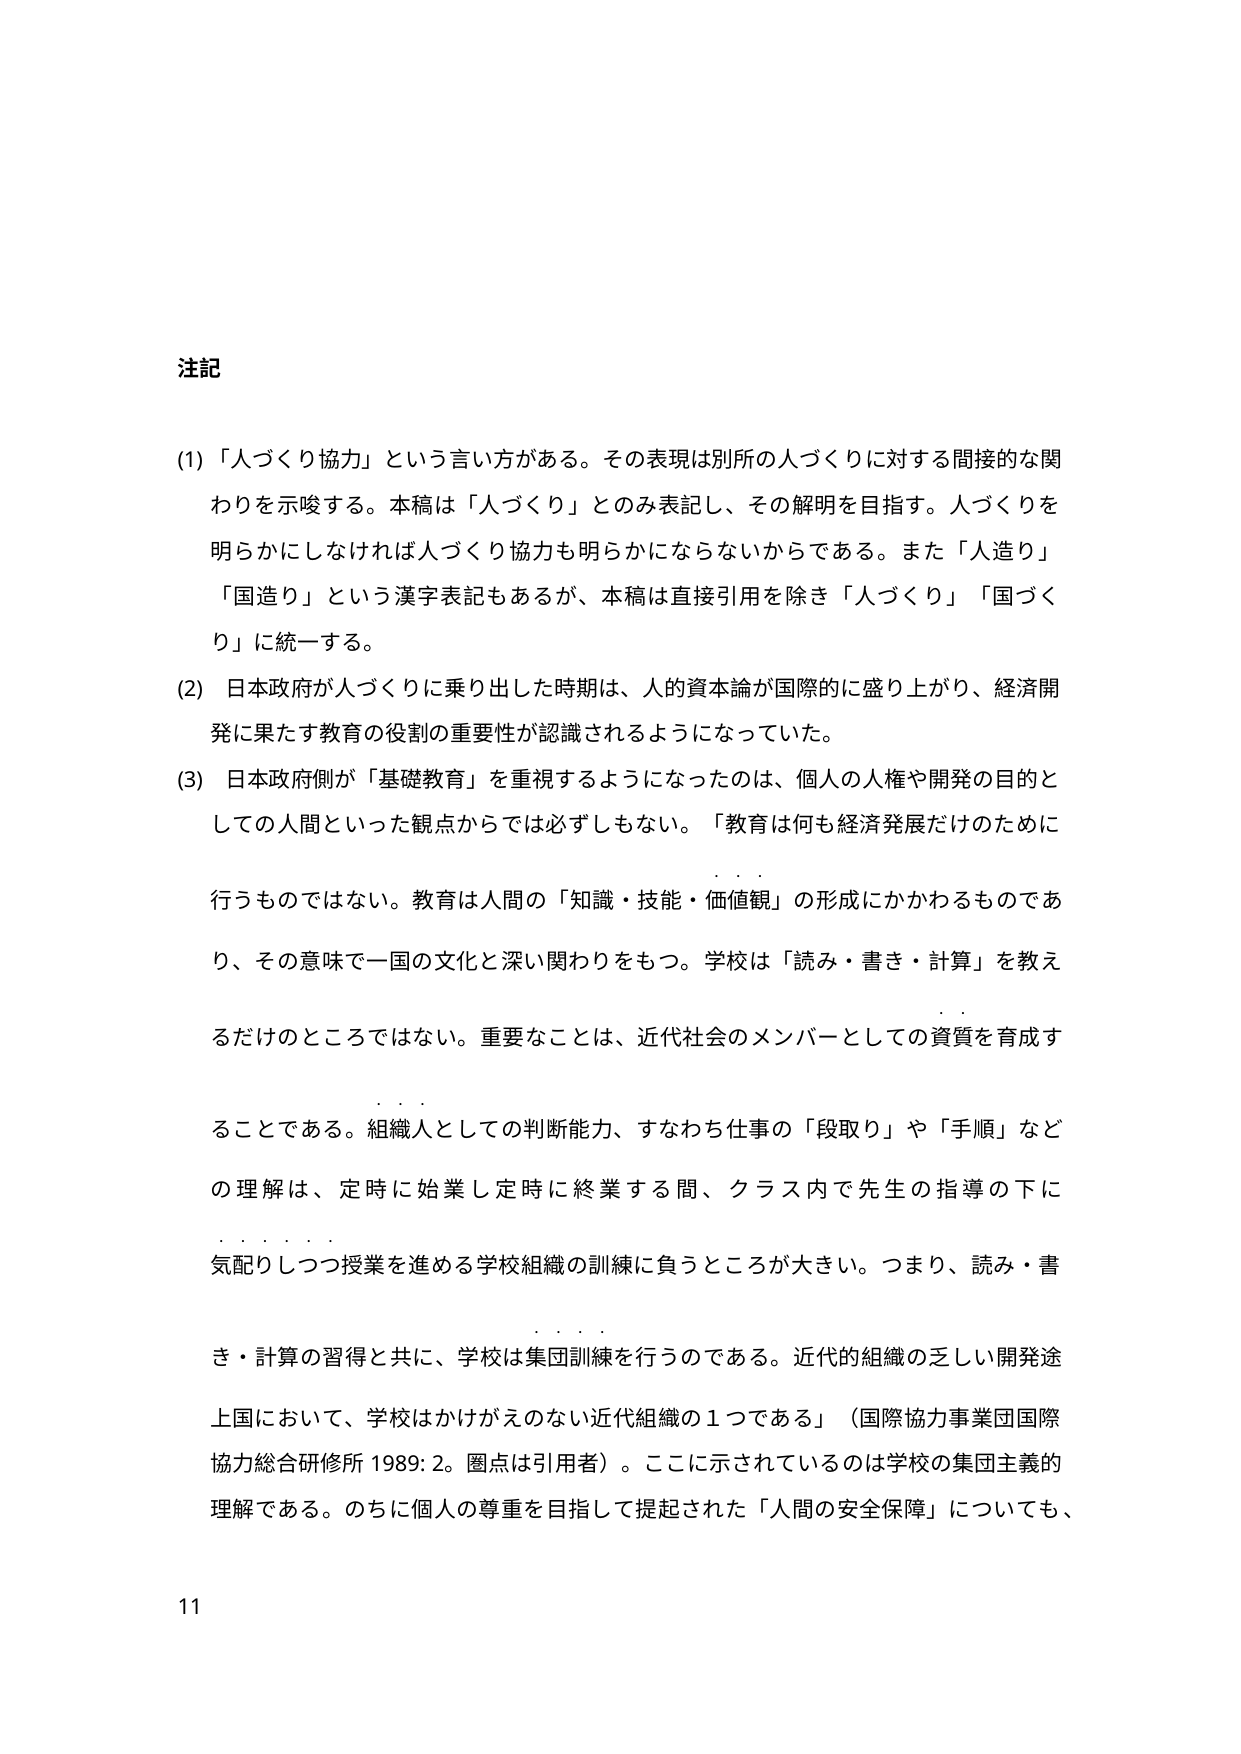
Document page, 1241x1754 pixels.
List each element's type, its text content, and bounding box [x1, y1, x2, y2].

text 注記 [177, 344, 1063, 390]
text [177, 755, 1063, 1531]
text (1) 「人づくり協力」という言い方がある。その表現は別所の人づくりに対する間接的な関わりを示唆する。本稿は「人づくり」とのみ表記し、その解明を目指す。人づくりを明らかにしなければ人づくり協力も明らかにならないからである。また「人造り」「国造り」という漢字表記もあるが、本稿は直接引用を除き「人づくり」「国づくり」に統一する。 [177, 436, 1063, 664]
text (2) 日本政府が人づくりに乗り出した時期は、人的資本論が国際的に盛り上がり、経済開発に果たす教育の役割の重要性が認識されるようになっていた。 [177, 664, 1063, 755]
